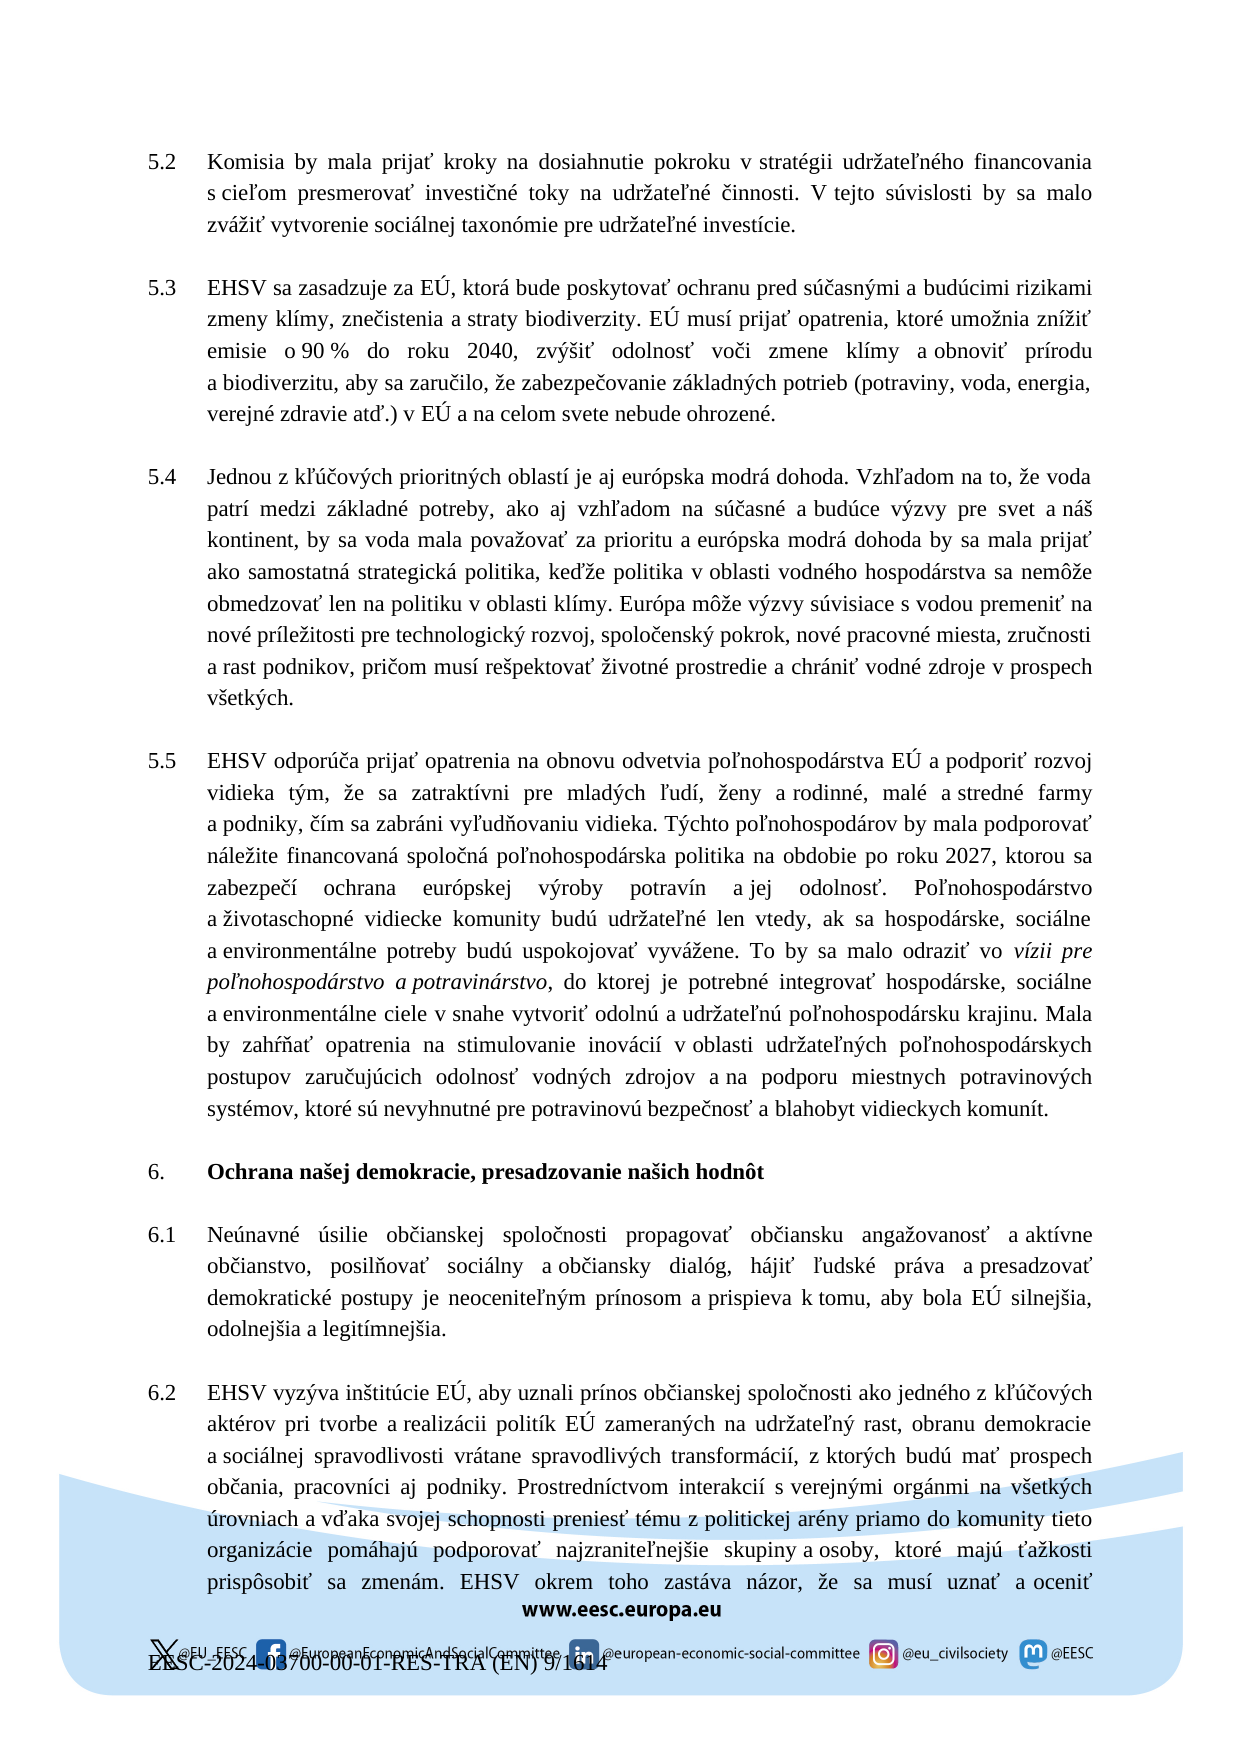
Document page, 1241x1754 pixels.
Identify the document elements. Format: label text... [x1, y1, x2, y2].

list Ochrana našej demokracie, presadzovanie našich hodnôt [148, 1158, 1092, 1184]
list EHSV odporúča prijať opatrenia na obnovu odvetvia poľnohospodárstva EÚ a podporiť rozvoj vidieka tým, že sa zatraktívni pre mladých ľudí, ženy a rodinné, malé a stredné farmy a podniky, čím sa zabráni vyľudňovaniu vidieka. Týchto poľnohospodárov by mala podporovať náležite financovaná spoločná poľnohospodárska politika na obdobie po roku 2027, ktorou sa zabezpečí ochrana európskej výroby potravín a jej odolnosť. Poľnohospodárstvo a životaschopné vidiecke komunity budú udržateľné len vtedy, ak sa hospodárske, sociálne a environmentálne potreby budú uspokojovať vyvážene. To by sa malo odraziť vo vízii pre poľnohospodárstvo a potravinárstvo, do ktorej je potrebné integrovať hospodárske, sociálne a environmentálne ciele v snahe vytvoriť odolnú a udržateľnú poľnohospodársku krajinu. Mala by zahŕňať opatrenia na stimulovanie inovácií v oblasti udržateľných poľnohospodárskych postupov zaručujúcich odolnosť vodných zdrojov a na podporu miestnych potravinových systémov, ktoré sú nevyhnutné pre potravinovú bezpečnosť a blahobyt vidieckych komunít. [148, 747, 1092, 1121]
list Neúnavné úsilie občianskej spoločnosti propagovať občiansku angažovanosť a aktívne občianstvo, posilňovať sociálny a občiansky dialóg, hájiť ľudské práva a presadzovať demokratické postupy je neoceniteľným prínosom a prispieva k tomu, aby bola EÚ silnejšia, odolnejšia a legitímnejšia. [148, 1221, 1092, 1342]
list EHSV sa zasadzuje za EÚ, ktorá bude poskytovať ochranu pred súčasnými a budúcimi rizikami zmeny klímy, znečistenia a straty biodiverzity. EÚ musí prijať opatrenia, ktoré umožnia znížiť emisie o 90 % do roku 2040, zvýšiť odolnosť voči zmene klímy a obnoviť prírodu a biodiverzitu, aby sa zaručilo, že zabezpečovanie základných potrieb (potraviny, voda, energia, verejné zdravie atď.) v EÚ a na celom svete nebude ohrozené. [148, 274, 1092, 427]
list Jednou z kľúčových prioritných oblastí je aj európska modrá dohoda. Vzhľadom na to, že voda patrí medzi základné potreby, ako aj vzhľadom na súčasné a budúce výzvy pre svet a náš kontinent, by sa voda mala považovať za prioritu a európska modrá dohoda by sa mala prijať ako samostatná strategická politika, keďže politika v oblasti vodného hospodárstva sa nemôže obmedzovať len na politiku v oblasti klímy. Európa môže výzvy súvisiace s vodou premeniť na nové príležitosti pre technologický rozvoj, spoločenský pokrok, nové pracovné miesta, zručnosti a rast podnikov, pričom musí rešpektovať životné prostredie a chrániť vodné zdroje v prospech všetkých. [148, 463, 1092, 711]
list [148, 1379, 1092, 1594]
picture [0, 0, 1241, 1754]
list Komisia by mala prijať kroky na dosiahnutie pokroku v stratégii udržateľného financovania s cieľom presmerovať investičné toky na udržateľné činnosti. V tejto súvislosti by sa malo zvážiť vytvorenie sociálnej taxonómie pre udržateľné investície. [148, 148, 1092, 237]
